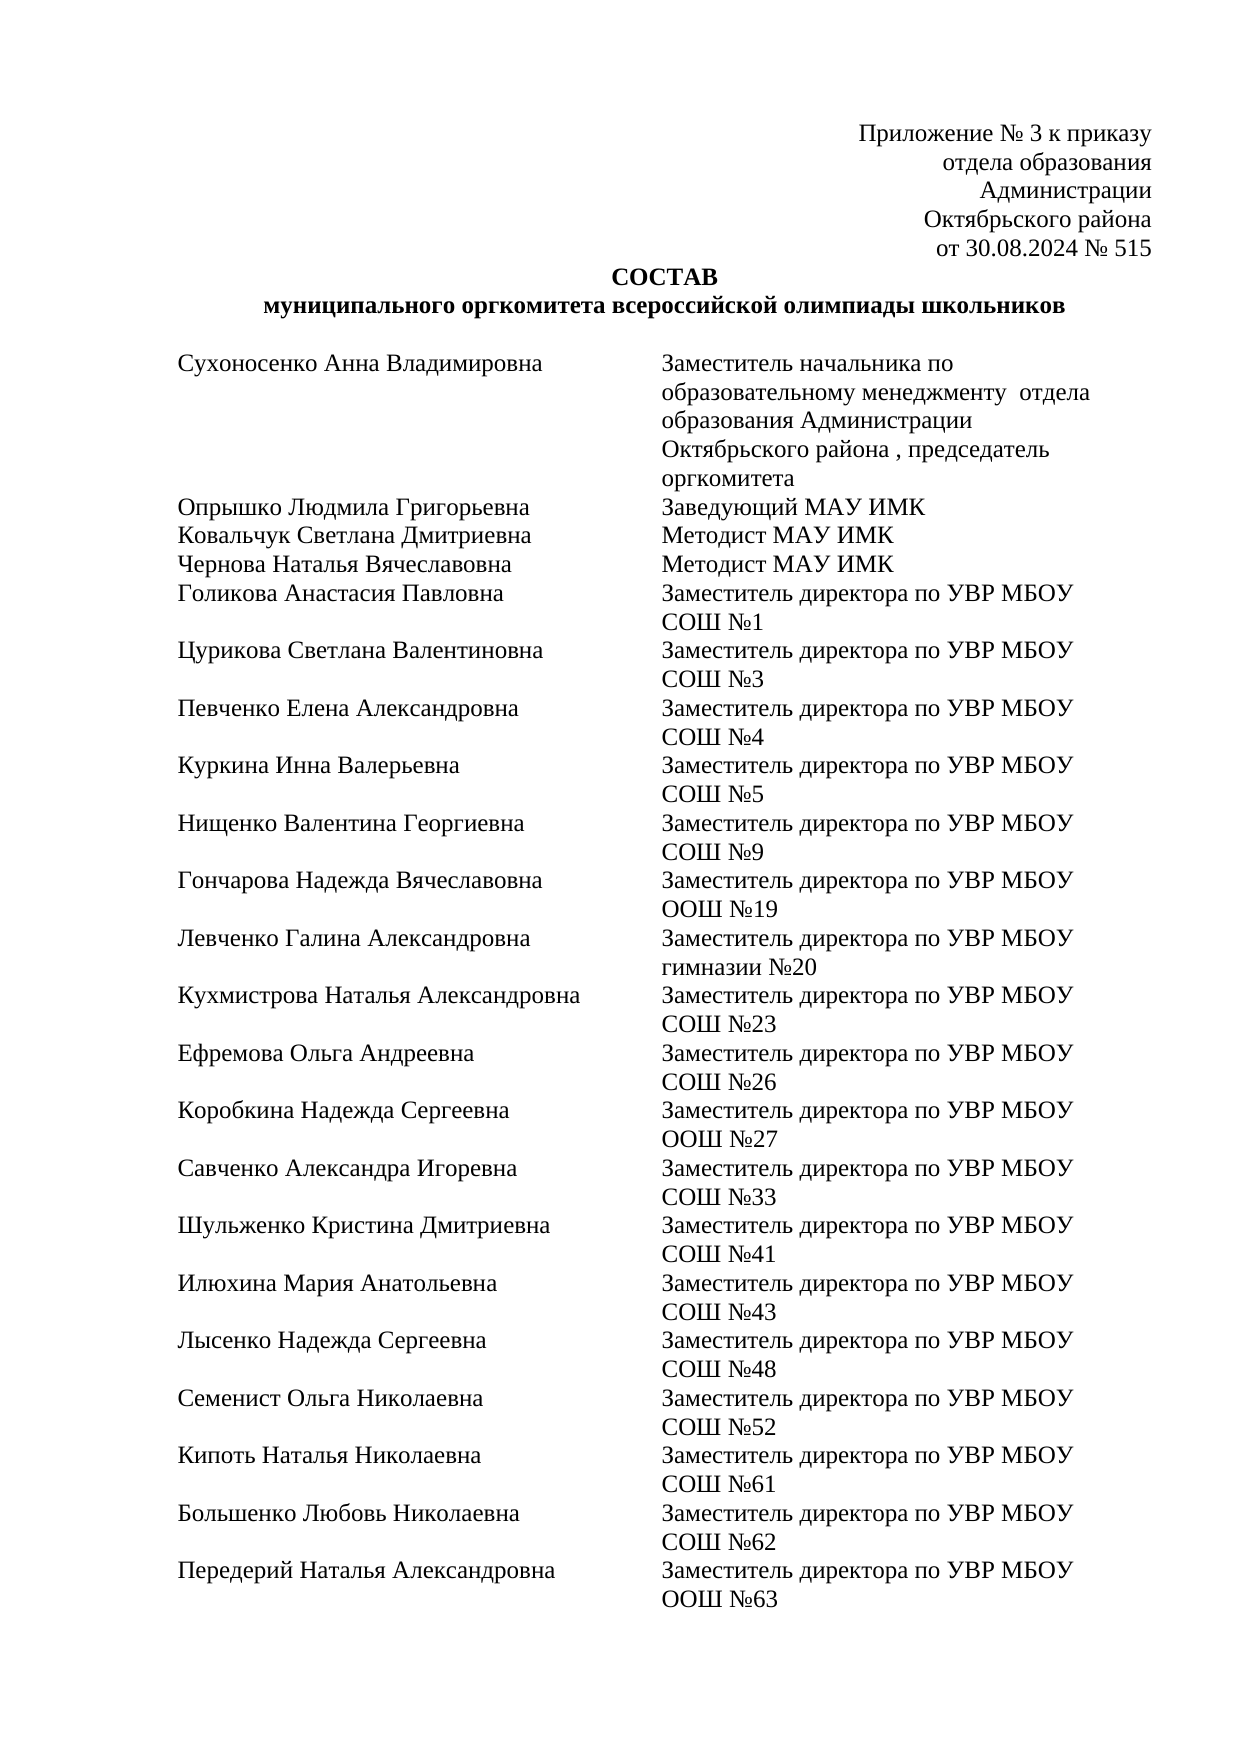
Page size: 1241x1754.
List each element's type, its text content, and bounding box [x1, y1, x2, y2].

text Октябрьского района [177, 204, 1152, 233]
text СОСТАВ [177, 262, 1152, 291]
table_cell Заместитель директора по УВР МБОУ СОШ №3 [650, 636, 1134, 693]
table_cell Шульженко Кристина Дмитриевна [166, 1211, 650, 1268]
table_cell Заместитель директора по УВР МБОУ СОШ №62 [650, 1498, 1134, 1556]
table_cell Заместитель директора по УВР МБОУ ООШ №63 [650, 1556, 1134, 1613]
table_cell Кухмистрова Наталья Александровна [166, 981, 650, 1038]
table_cell Заместитель директора по УВР МБОУ гимназии №20 [650, 923, 1134, 981]
table_cell Заместитель директора по УВР МБОУ СОШ №41 [650, 1211, 1134, 1268]
table_cell Методист МАУ ИМК [650, 549, 1134, 578]
table_cell Заместитель директора по УВР МБОУ СОШ №26 [650, 1038, 1134, 1096]
table_cell Чернова Наталья Вячеславовна [166, 549, 650, 578]
table_cell Заведующий МАУ ИМК [650, 492, 1134, 521]
text от 30.08.2024 № 515 [177, 233, 1152, 262]
table_cell Савченко Александра Игоревна [166, 1153, 650, 1211]
table_cell Заместитель директора по УВР МБОУ СОШ №5 [650, 751, 1134, 808]
text Приложение № 3 к приказу [177, 118, 1152, 147]
table_cell Цурикова Светлана Валентиновна [166, 636, 650, 693]
table_cell Методист МАУ ИМК [650, 521, 1134, 549]
table_cell Заместитель директора по УВР МБОУ СОШ №9 [650, 808, 1134, 866]
text отдела образования Администрации [177, 147, 1152, 204]
table_cell Семенист Ольга Николаевна [166, 1383, 650, 1441]
table_cell Заместитель директора по УВР МБОУ СОШ №61 [650, 1441, 1134, 1498]
table_cell Коробкина Надежда Сергеевна [166, 1096, 650, 1153]
table_cell Лысенко Надежда Сергеевна [166, 1326, 650, 1383]
table_cell Опрышко Людмила Григорьевна [166, 492, 650, 521]
table_cell Нищенко Валентина Георгиевна [166, 808, 650, 866]
table_cell Левченко Галина Александровна [166, 923, 650, 981]
table_cell Заместитель директора по УВР МБОУ ООШ №19 [650, 866, 1134, 923]
table_cell Заместитель директора по УВР МБОУ СОШ №52 [650, 1383, 1134, 1441]
table_cell Голикова Анастасия Павловна [166, 578, 650, 636]
table_cell Заместитель директора по УВР МБОУ СОШ №43 [650, 1268, 1134, 1326]
table_cell Заместитель директора по УВР МБОУ СОШ №1 [650, 578, 1134, 636]
table_cell Ковальчук Светлана Дмитриевна [166, 521, 650, 549]
text муниципального оргкомитета всероссийской олимпиады школьников [177, 291, 1152, 319]
table_header Заместитель начальника по образовательному менеджменту отдела образования Администрации Октябрьского района , председатель оргкомитета [650, 348, 1134, 492]
table_cell Заместитель директора по УВР МБОУ СОШ №33 [650, 1153, 1134, 1211]
table_cell Передерий Наталья Александровна [166, 1556, 650, 1613]
table_cell Кипоть Наталья Николаевна [166, 1441, 650, 1498]
table_cell Заместитель директора по УВР МБОУ СОШ №48 [650, 1326, 1134, 1383]
table_cell Певченко Елена Александровна [166, 693, 650, 751]
table_cell Ефремова Ольга Андреевна [166, 1038, 650, 1096]
table_cell Заместитель директора по УВР МБОУ СОШ №23 [650, 981, 1134, 1038]
table_cell Илюхина Мария Анатольевна [166, 1268, 650, 1326]
table_header Сухоносенко Анна Владимировна [166, 348, 650, 492]
table_cell Большенко Любовь Николаевна [166, 1498, 650, 1556]
table_cell Куркина Инна Валерьевна [166, 751, 650, 808]
table_cell Гончарова Надежда Вячеславовна [166, 866, 650, 923]
table_cell Заместитель директора по УВР МБОУ ООШ №27 [650, 1096, 1134, 1153]
table_cell Заместитель директора по УВР МБОУ СОШ №4 [650, 693, 1134, 751]
